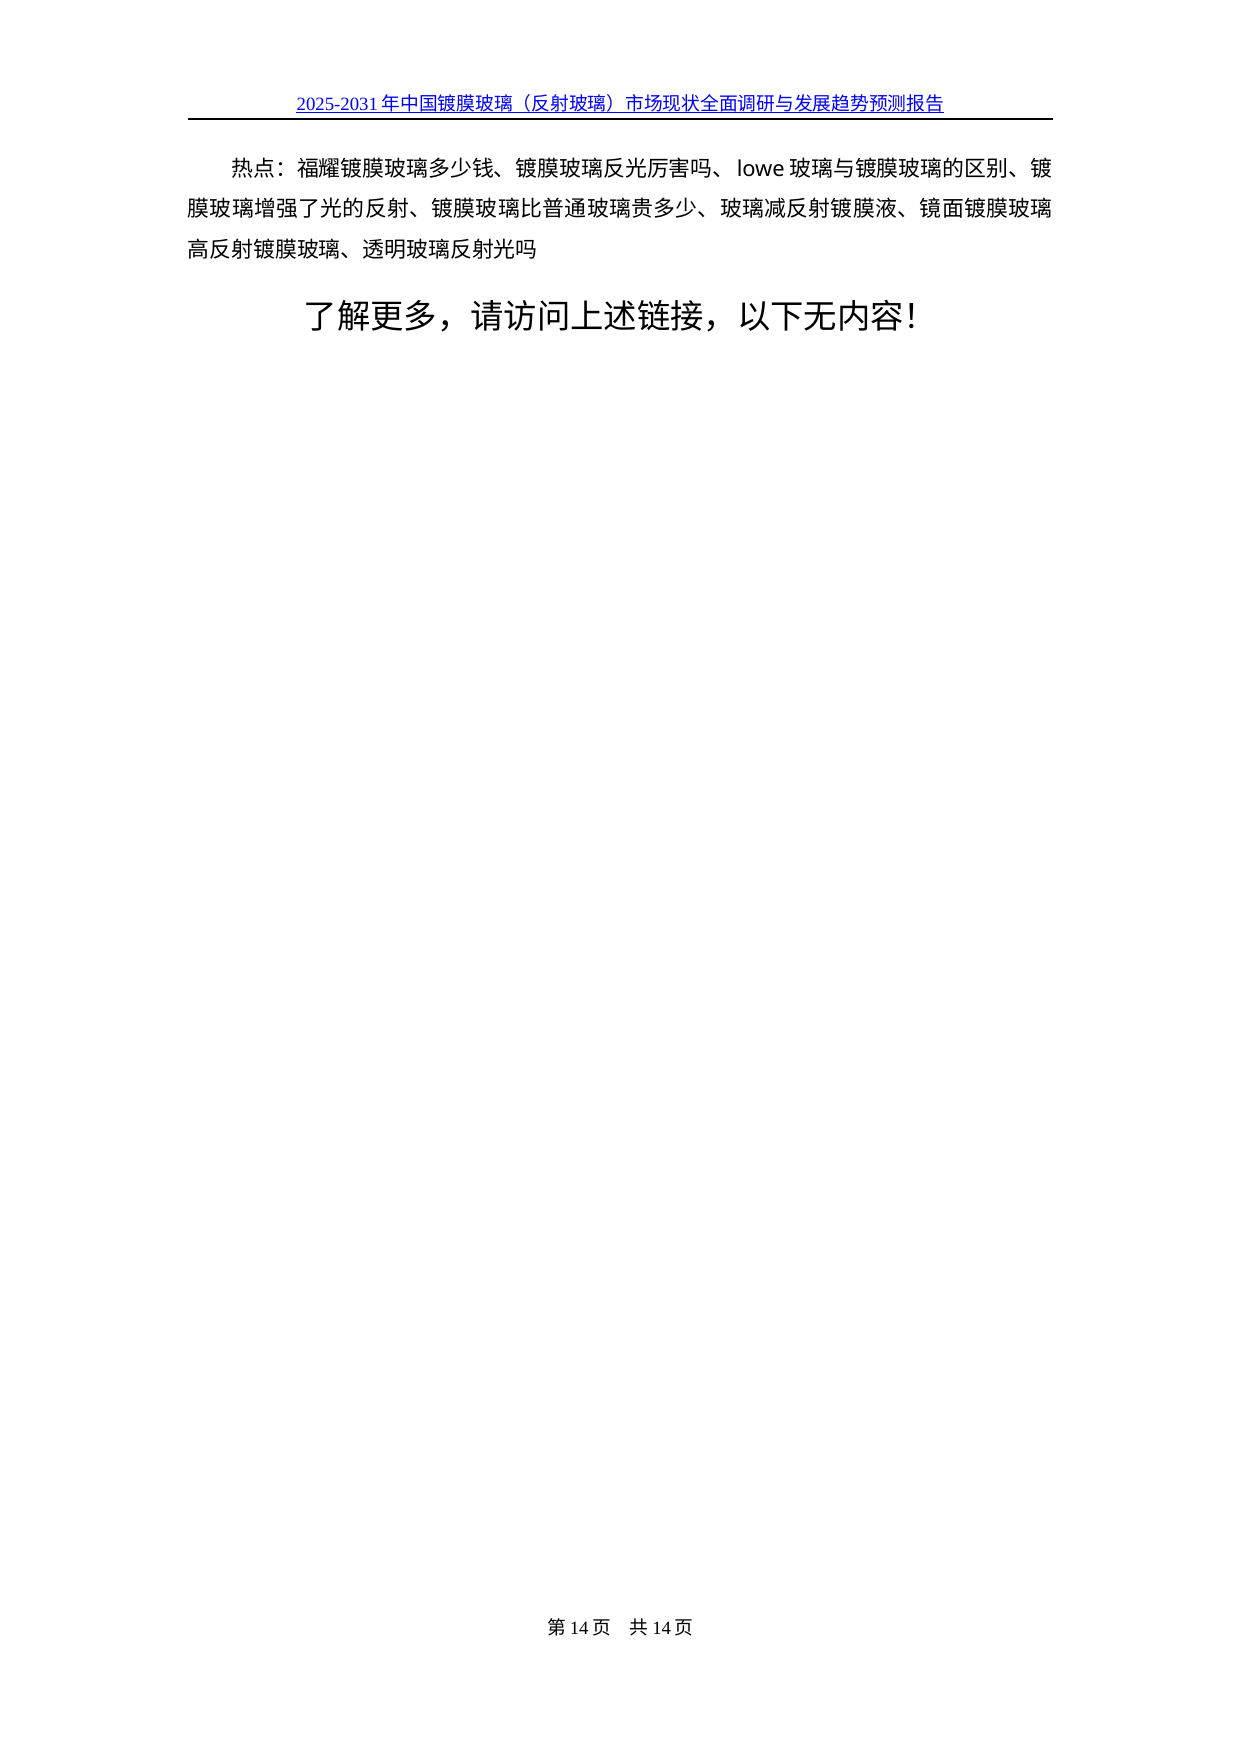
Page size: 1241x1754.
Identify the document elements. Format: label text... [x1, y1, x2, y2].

title 了解更多，请访问上述链接，以下无内容！ [187, 282, 1053, 347]
text 热点：福耀镀膜玻璃多少钱、镀膜玻璃反光厉害吗、lowe玻璃与镀膜玻璃的区别、镀膜玻璃增强了光的反射、镀膜玻璃比普通玻璃贵多少、玻璃减反射镀膜液、镜面镀膜玻璃、高反射镀膜玻璃、透明玻璃反射光吗 [187, 150, 1053, 264]
